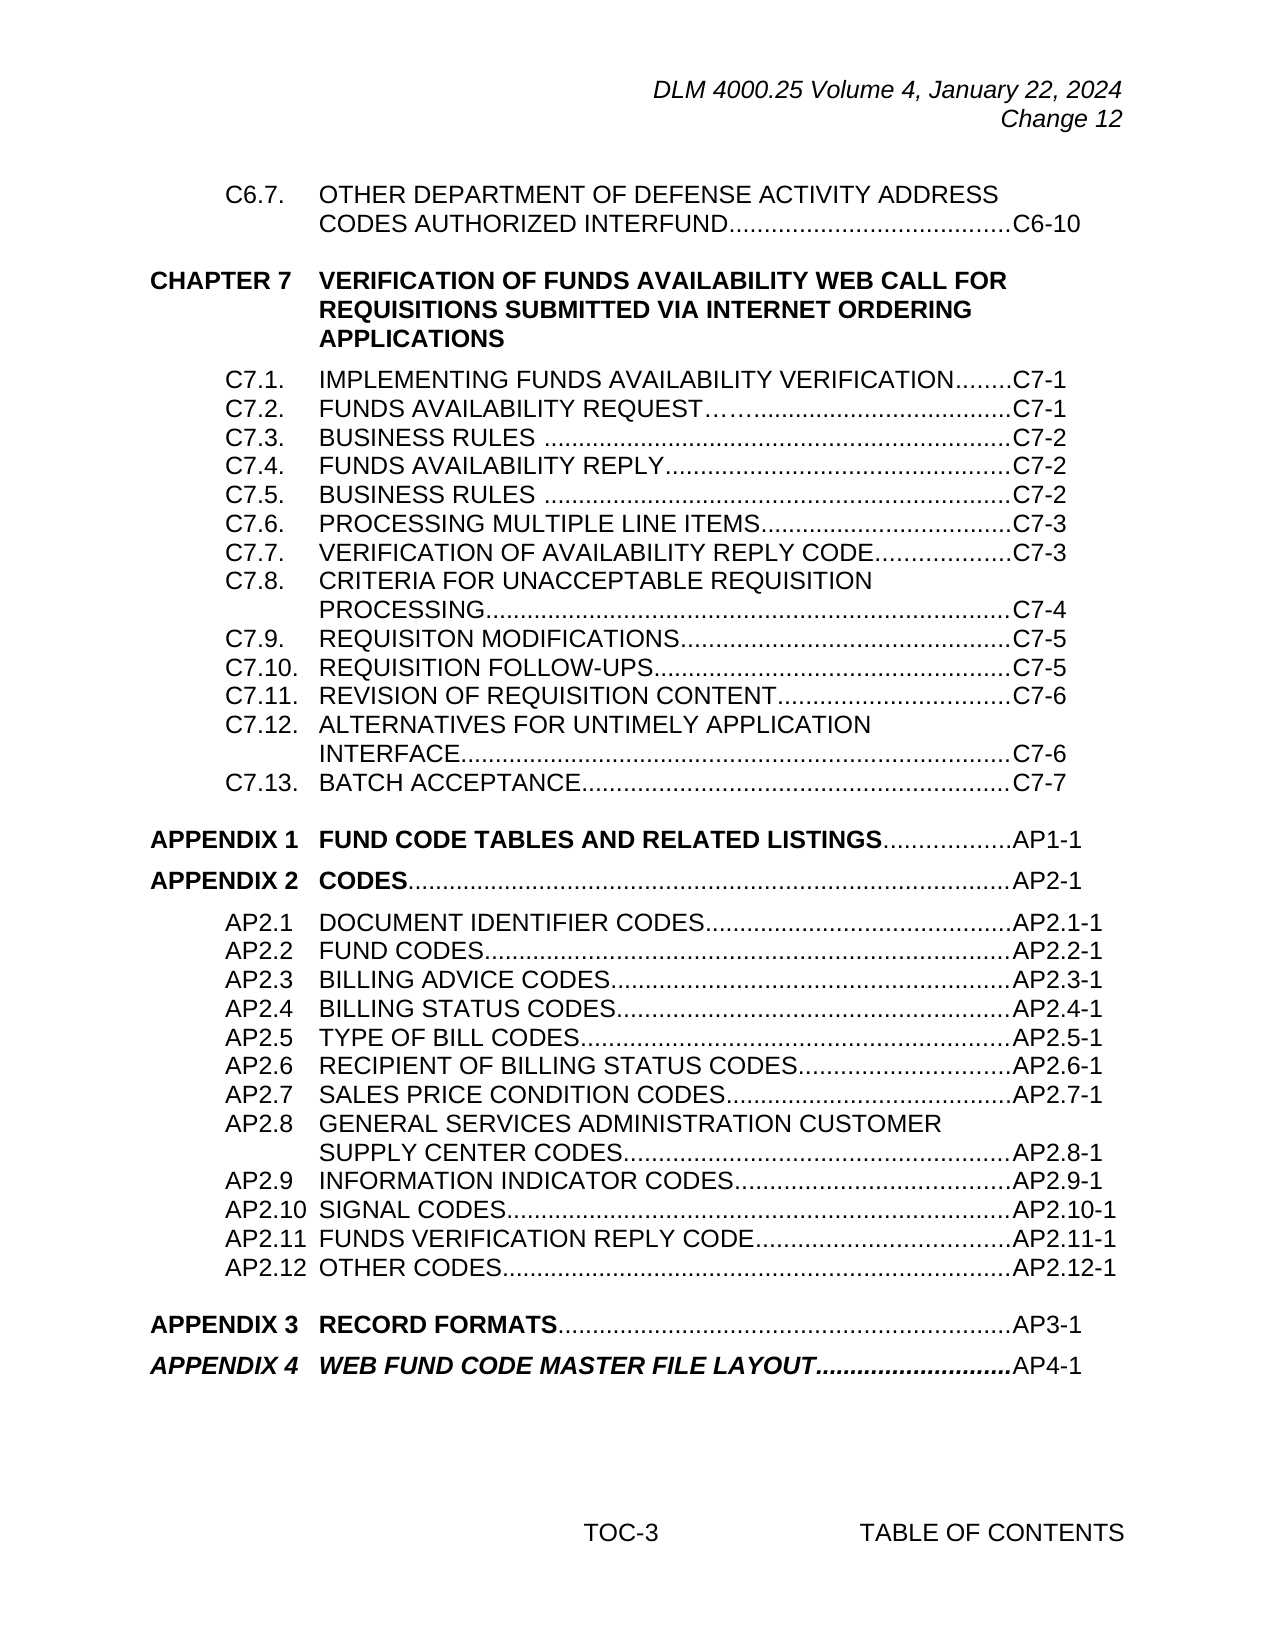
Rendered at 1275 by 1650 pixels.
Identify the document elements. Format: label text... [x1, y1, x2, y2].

text AP2.5 TYPE OF BILL CODES AP2.5-1 [225, 1022, 1125, 1051]
text AP2.6 RECIPIENT OF BILLING STATUS CODES AP2.6-1 [225, 1051, 1125, 1080]
text AP2.12 OTHER CODES AP2.12-1 [225, 1252, 1125, 1281]
text C7.12. ALTERNATIVES FOR UNTIMELY APPLICATION [225, 710, 1125, 739]
text APPENDIX 1 FUND CODE TABLES AND RELATED LISTINGS AP1-1 [150, 825, 1125, 854]
text C7.2. FUNDS AVAILABILITY REQUEST……. C7-1 [225, 394, 1125, 422]
text APPENDIX 2 CODES AP2-1 [150, 866, 1125, 895]
text C7.3. BUSINESS RULES C7-2 [225, 422, 1125, 451]
text APPENDIX 4 WEB FUND CODE MASTER FILE LAYOUT AP4-1 [150, 1351, 1125, 1380]
text C7.10. REQUISITION FOLLOW-UPS C7-5 [225, 652, 1125, 681]
text C7.1. IMPLEMENTING FUNDS AVAILABILITY VERIFICATION C7-1 [225, 365, 1125, 394]
text C7.13. BATCH ACCEPTANCE C7-7 [225, 767, 1125, 796]
text SUPPLY CENTER CODES AP2.8-1 [225, 1137, 1125, 1166]
text CODES AUTHORIZED INTERFUND C6-10 [225, 209, 1125, 237]
text CHAPTER 7 VERIFICATION OF FUNDS AVAILABILITY WEB CALL FOR REQUISITIONS SUBMITTED VIA INTERNET ORDERING APPLICATIONS [150, 266, 1125, 352]
text AP2.4 BILLING STATUS CODES AP2.4-1 [225, 994, 1125, 1022]
text AP2.1 DOCUMENT IDENTIFIER CODES AP2.1-1 [225, 907, 1125, 936]
text AP2.11 FUNDS VERIFICATION REPLY CODE AP2.11-1 [225, 1224, 1125, 1252]
text C7.9. REQUISITON MODIFICATIONS C7-5 [225, 624, 1125, 652]
text C7.8. CRITERIA FOR UNACCEPTABLE REQUISITION [225, 566, 1125, 595]
text PROCESSING C7-4 [225, 595, 1125, 624]
text AP2.7 SALES PRICE CONDITION CODES AP2.7-1 [225, 1080, 1125, 1109]
text C6.7. OTHER DEPARTMENT OF DEFENSE ACTIVITY ADDRESS [225, 180, 1125, 209]
text APPENDIX 3 RECORD FORMATS AP3-1 [150, 1310, 1125, 1339]
text C7.4. FUNDS AVAILABILITY REPLY C7-2 [225, 451, 1125, 480]
text C7.6. PROCESSING MULTIPLE LINE ITEMS C7-3 [225, 509, 1125, 537]
text AP2.10 SIGNAL CODES AP2.10-1 [225, 1195, 1125, 1224]
text AP2.9 INFORMATION INDICATOR CODES AP2.9-1 [225, 1166, 1125, 1195]
text C7.5. BUSINESS RULES C7-2 [225, 480, 1125, 509]
text AP2.8 GENERAL SERVICES ADMINISTRATION CUSTOMER [225, 1109, 1125, 1137]
text INTERFACE C7-6 [225, 739, 1125, 767]
text C7.11. REVISION OF REQUISITION CONTENT C7-6 [225, 681, 1125, 710]
text C7.7. VERIFICATION OF AVAILABILITY REPLY CODE C7-3 [225, 537, 1125, 566]
text AP2.3 BILLING ADVICE CODES AP2.3-1 [225, 965, 1125, 994]
text AP2.2 FUND CODES AP2.2-1 [225, 936, 1125, 965]
